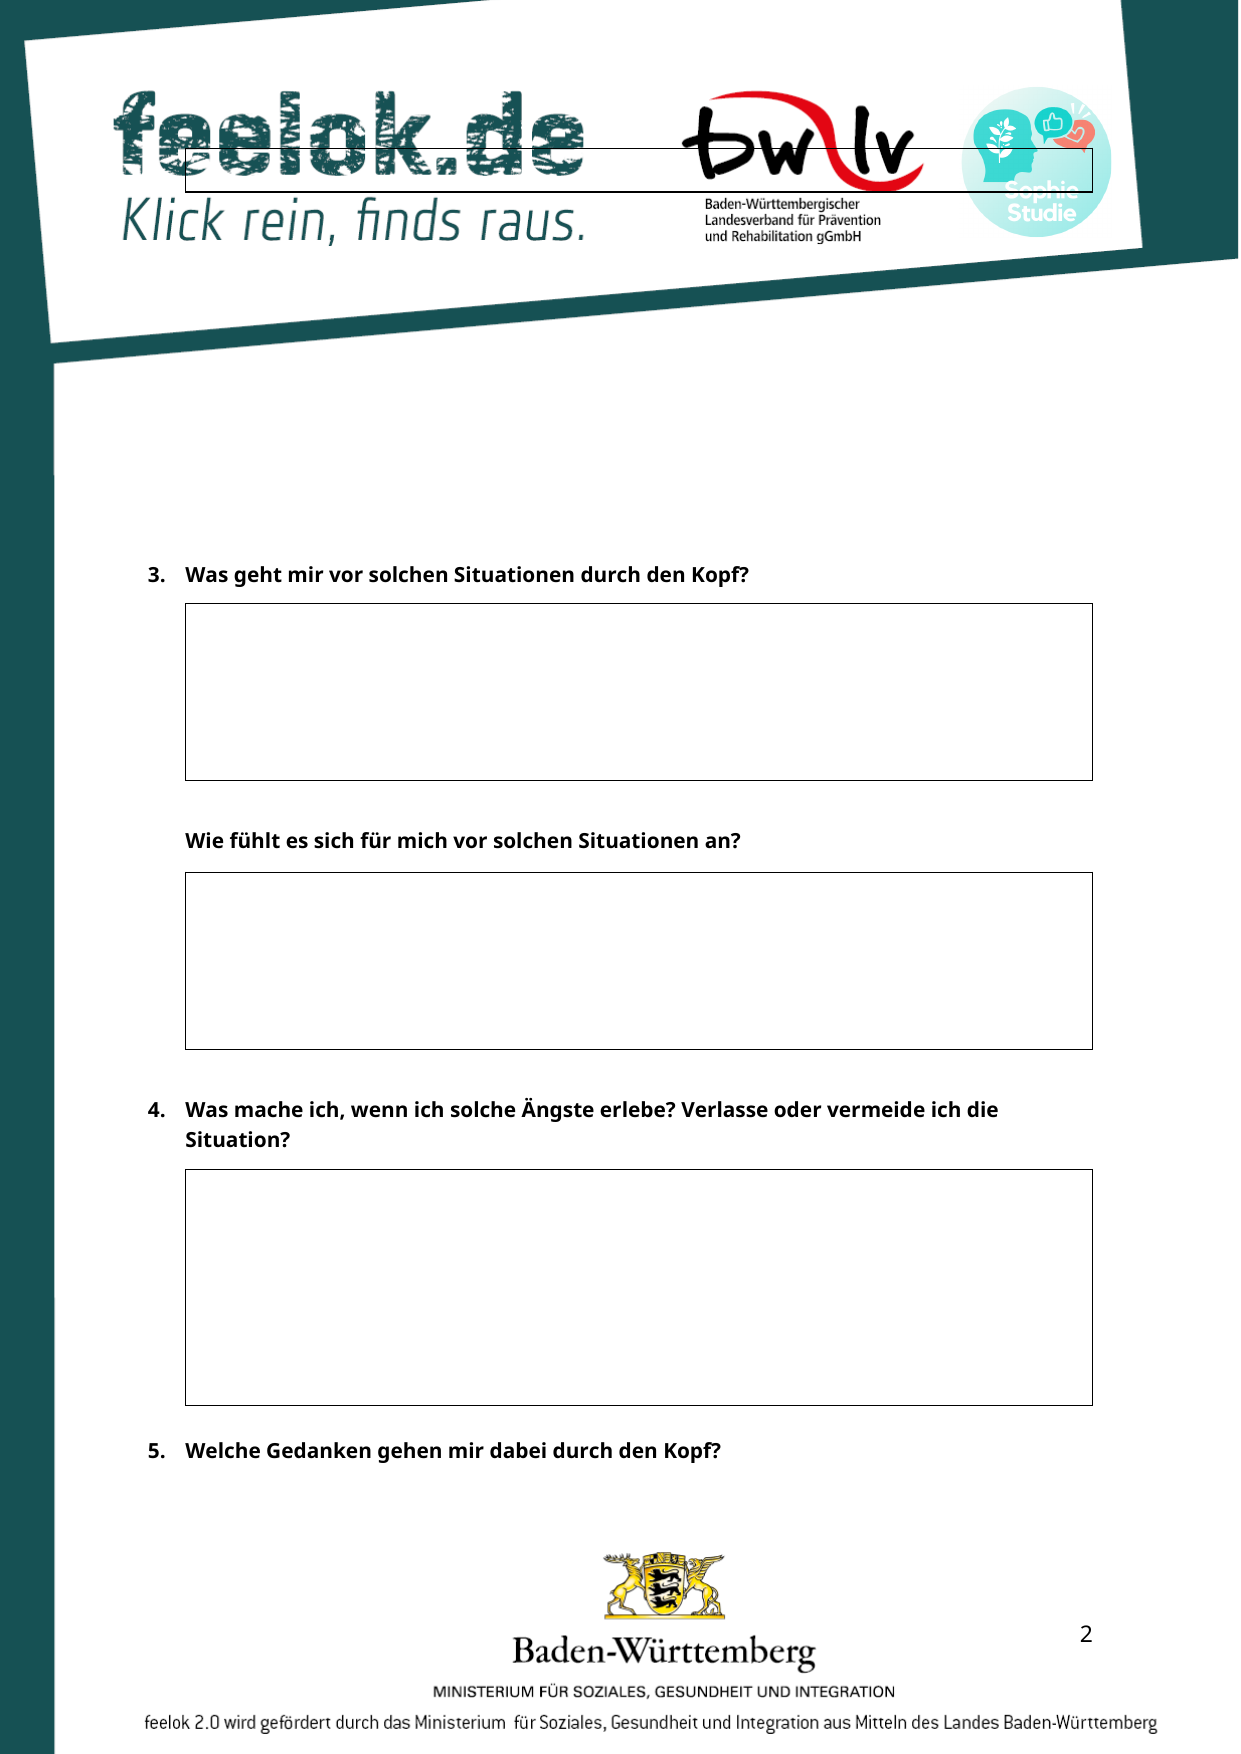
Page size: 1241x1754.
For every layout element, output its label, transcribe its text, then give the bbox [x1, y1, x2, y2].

table_header [186, 1170, 1092, 1405]
picture [0, 0, 1239, 1754]
table_header [186, 604, 1092, 780]
list Was mache ich, wenn ich solche Ängste erlebe? Verlasse oder vermeide ich die Situation? [148, 1095, 1093, 1154]
table_header [186, 149, 1092, 191]
list Was geht mir vor solchen Situationen durch den Kopf? [148, 560, 1093, 588]
table_header [186, 873, 1092, 1049]
list Welche Gedanken gehen mir dabei durch den Kopf? [148, 1437, 1093, 1465]
text Wie fühlt es sich für mich vor solchen Situationen an? [185, 826, 1093, 855]
